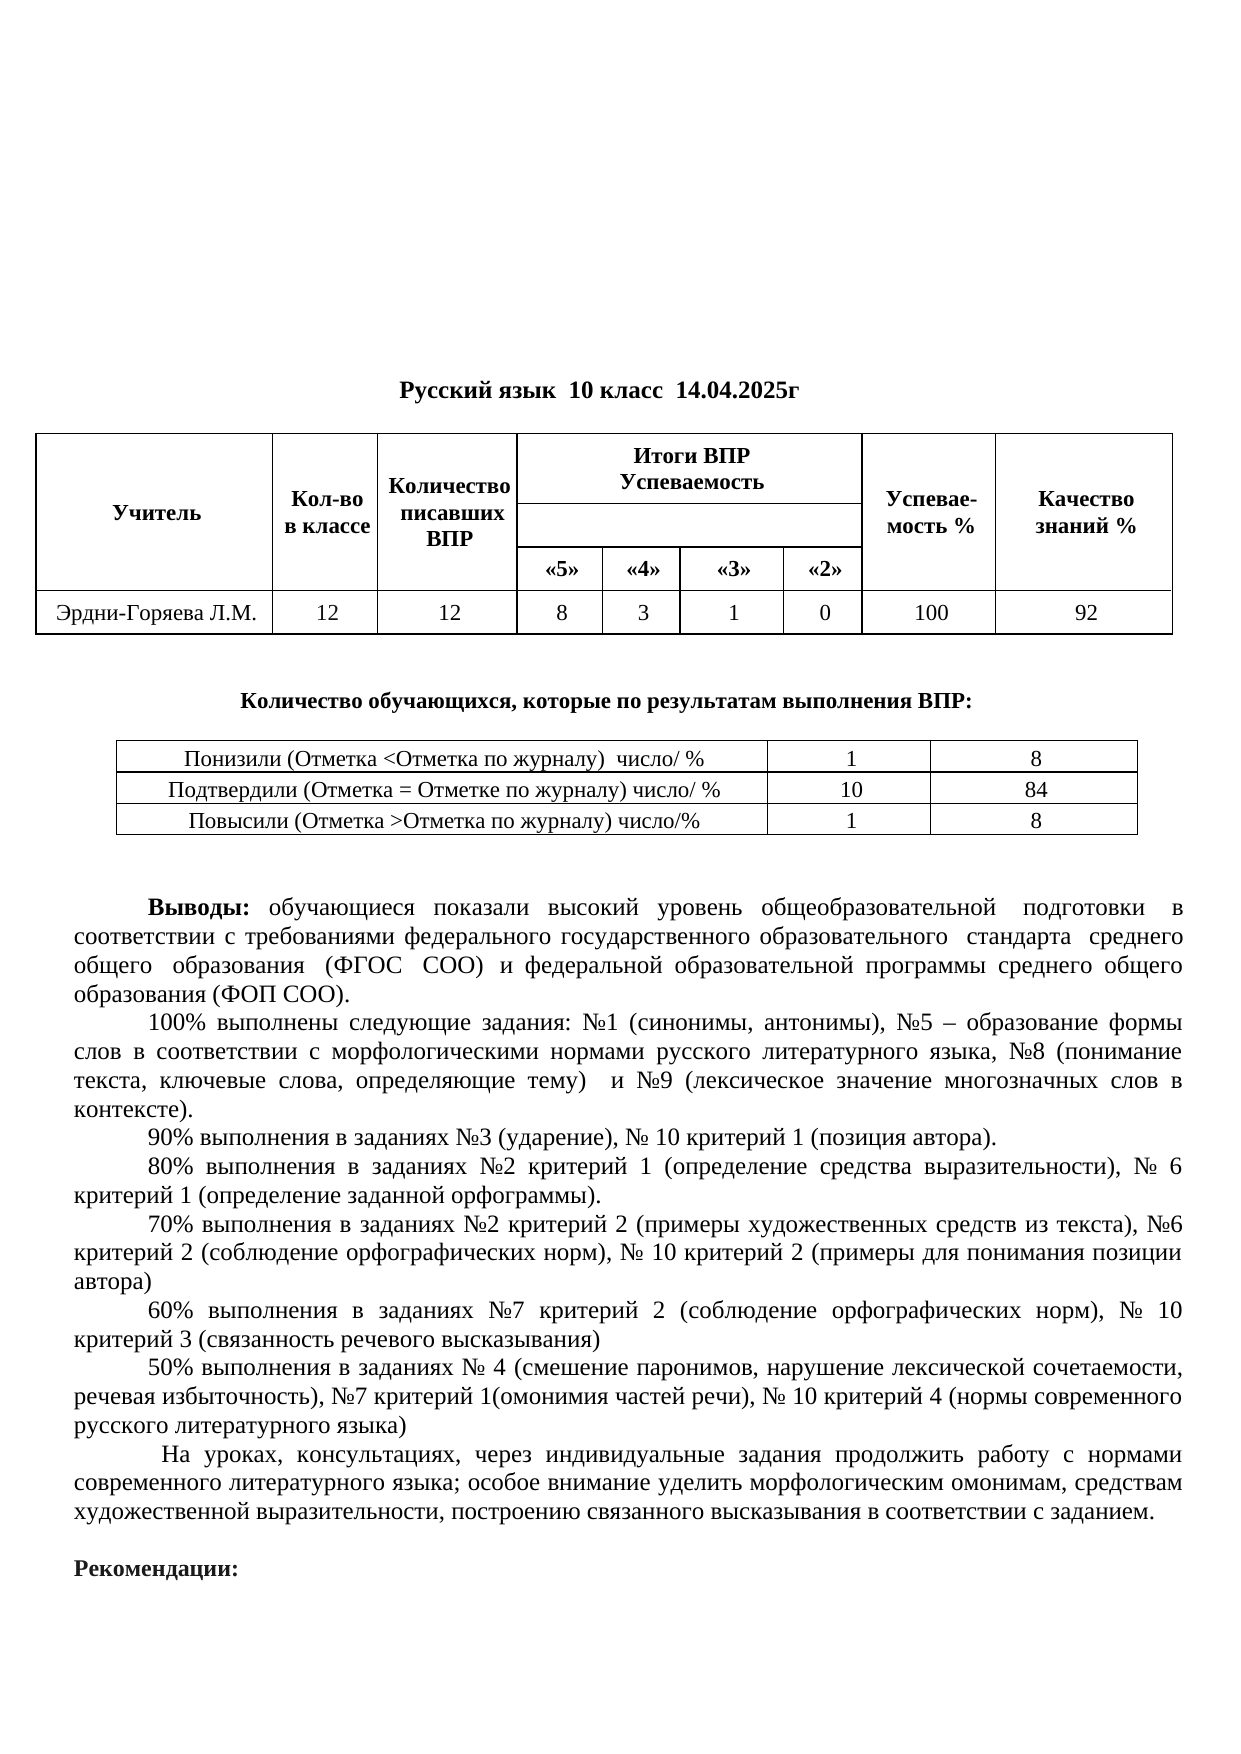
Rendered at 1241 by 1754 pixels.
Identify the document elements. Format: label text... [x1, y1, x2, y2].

text 80% выполнения в заданиях №2 критерий 1 (определение средства выразительности), № 6 критерий 1 (определение заданной орфограммы). [74, 1151, 1183, 1209]
table_cell «4» [603, 548, 679, 589]
text 50% выполнения в заданиях № 4 (смешение паронимов, нарушение лексической сочетаемости, речевая избыточность), №7 критерий 1(омонимия частей речи), № 10 критерий 4 (нормы современного русского литературного языка) [74, 1352, 1183, 1439]
table_header 1 [768, 741, 930, 771]
text Выводы: обучающиеся показали высокий уровень общеобразовательной подготовки в соответствии с требованиями федерального государственного образовательного стандарта среднего общего образования (ФГОС СОО) и федеральной образовательной программы среднего общего образования (ФОП СОО). [74, 892, 1183, 1007]
text 100% выполнены следующие задания: №1 (синонимы, антонимы), №5 – образование формы слов в соответствии с морфологическими нормами русского литературного языка, №8 (понимание текста, ключевые слова, определяющие тему) и №9 (лексическое значение многозначных слов в контексте). [74, 1007, 1183, 1122]
table_cell «2» [784, 548, 861, 589]
table_cell 12 [273, 591, 377, 633]
table_header Успевае- мость % [863, 434, 995, 589]
table_cell Эрдни-Горяева Л.М. [37, 591, 272, 633]
text Рекомендации: [74, 1554, 1090, 1581]
table_cell Подтвердили (Отметка = Отметке по журналу) число/ % [117, 773, 767, 803]
table_header 8 [931, 741, 1137, 771]
text Количество обучающихся, которые по результатам выполнения ВПР: [29, 687, 1183, 714]
table_cell 12 [378, 591, 516, 633]
table_header Учитель [37, 434, 272, 589]
text На уроках, консультациях, через индивидуальные задания продолжить работу с нормами современного литературного языка; особое внимание уделить морфологическим омонимам, средствам художественной выразительности, построению связанного высказывания в соответствии с заданием. [74, 1439, 1183, 1525]
table_cell «5» [518, 548, 602, 589]
table_cell 1 [681, 591, 783, 633]
table_cell 3 [603, 591, 679, 633]
text 90% выполнения в заданиях №3 (ударение), № 10 критерий 1 (позиция автора). [74, 1122, 1183, 1151]
table_cell Повысили (Отметка >Отметка по журналу) число/% [117, 804, 767, 834]
table_cell «3» [681, 548, 783, 589]
text 60% выполнения в заданиях №7 критерий 2 (соблюдение орфографических норм), № 10 критерий 3 (связанность речевого высказывания) [74, 1295, 1183, 1352]
table_header Понизили (Отметка <Отметка по журналу) число/ % [117, 741, 767, 771]
table_cell 92 [996, 590, 1172, 633]
table_cell 10 [768, 773, 930, 803]
text 70% выполнения в заданиях №2 критерий 2 (примеры художественных средств из текста), №6 критерий 2 (соблюдение орфографических норм), № 10 критерий 2 (примеры для понимания позиции автора) [74, 1209, 1183, 1295]
table_cell [518, 504, 861, 546]
table_header Количество писавших ВПР [378, 434, 516, 589]
table_cell 8 [931, 804, 1137, 834]
table_cell 1 [768, 804, 930, 834]
table_cell 84 [931, 773, 1137, 803]
table_header Итоги ВПР Успеваемость [518, 434, 861, 502]
table_cell 100 [863, 591, 995, 633]
table_cell 0 [784, 591, 861, 633]
text Русский язык 10 класс 14.04.2025г [29, 375, 1169, 403]
table_header Качество знаний % [996, 434, 1172, 589]
table_header Кол-во в классе [273, 434, 377, 589]
table_cell 8 [518, 591, 602, 633]
